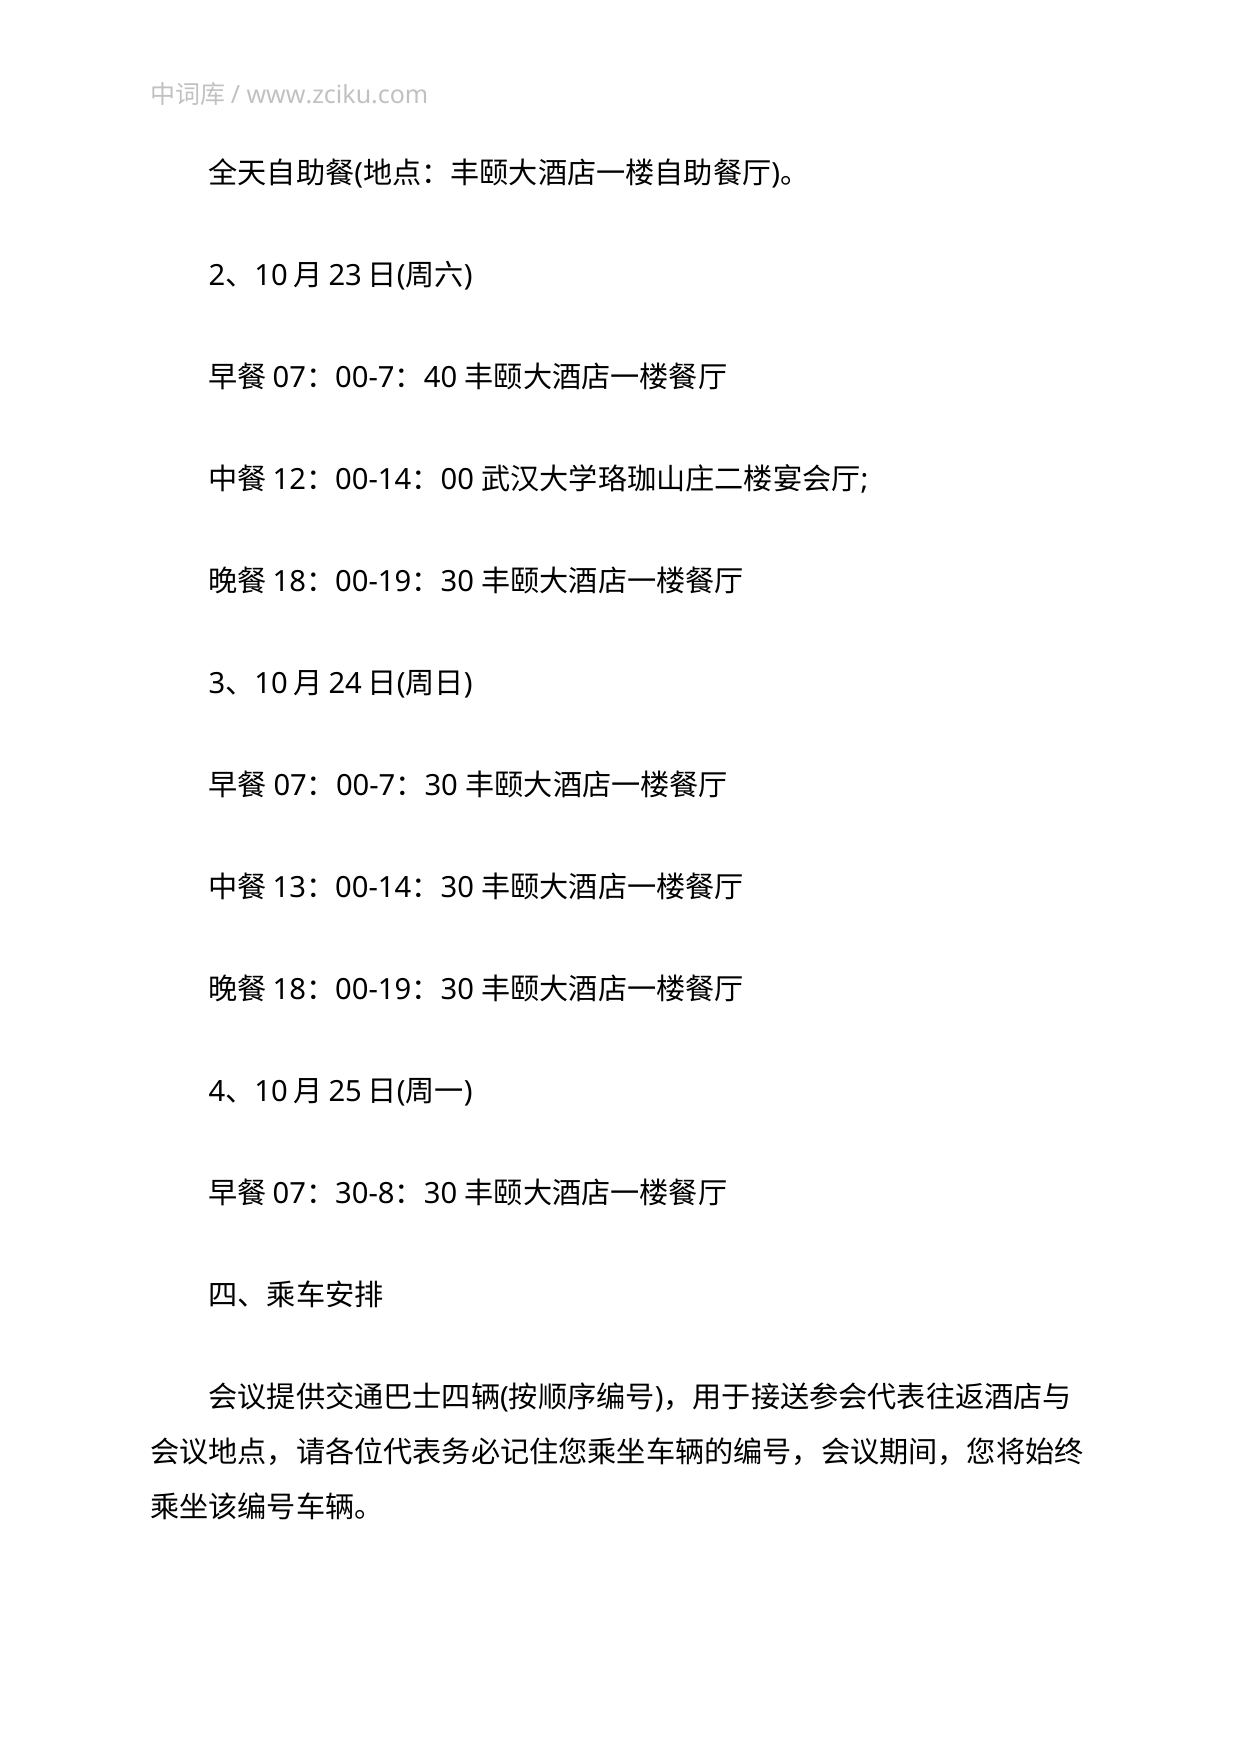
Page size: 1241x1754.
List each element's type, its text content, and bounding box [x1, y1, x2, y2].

text 中餐13：00-14：30 丰颐大酒店一楼餐厅 [150, 864, 1090, 906]
text 4、10月25日(周一) [150, 1068, 1090, 1110]
text 晚餐18：00-19：30 丰颐大酒店一楼餐厅 [150, 966, 1090, 1008]
text 晚餐18：00-19：30 丰颐大酒店一楼餐厅 [150, 558, 1090, 600]
text 早餐07：00-7：40 丰颐大酒店一楼餐厅 [150, 354, 1090, 396]
text 2、10月23日(周六) [150, 252, 1090, 294]
text 四、乘车安排 [150, 1272, 1090, 1314]
text 会议提供交通巴士四辆(按顺序编号)，用于接送参会代表往返酒店与会议地点，请各位代表务必记住您乘坐车辆的编号，会议期间，您将始终乘坐该编号车辆。 [150, 1373, 1090, 1526]
text 早餐07：30-8：30 丰颐大酒店一楼餐厅 [150, 1170, 1090, 1212]
text 早餐 07：00-7：30 丰颐大酒店一楼餐厅 [150, 762, 1090, 804]
text 全天自助餐(地点：丰颐大酒店一楼自助餐厅)。 [150, 150, 1090, 192]
text 中餐12：00-14：00 武汉大学珞珈山庄二楼宴会厅; [150, 456, 1090, 498]
text 3、10月24日(周日) [150, 660, 1090, 702]
